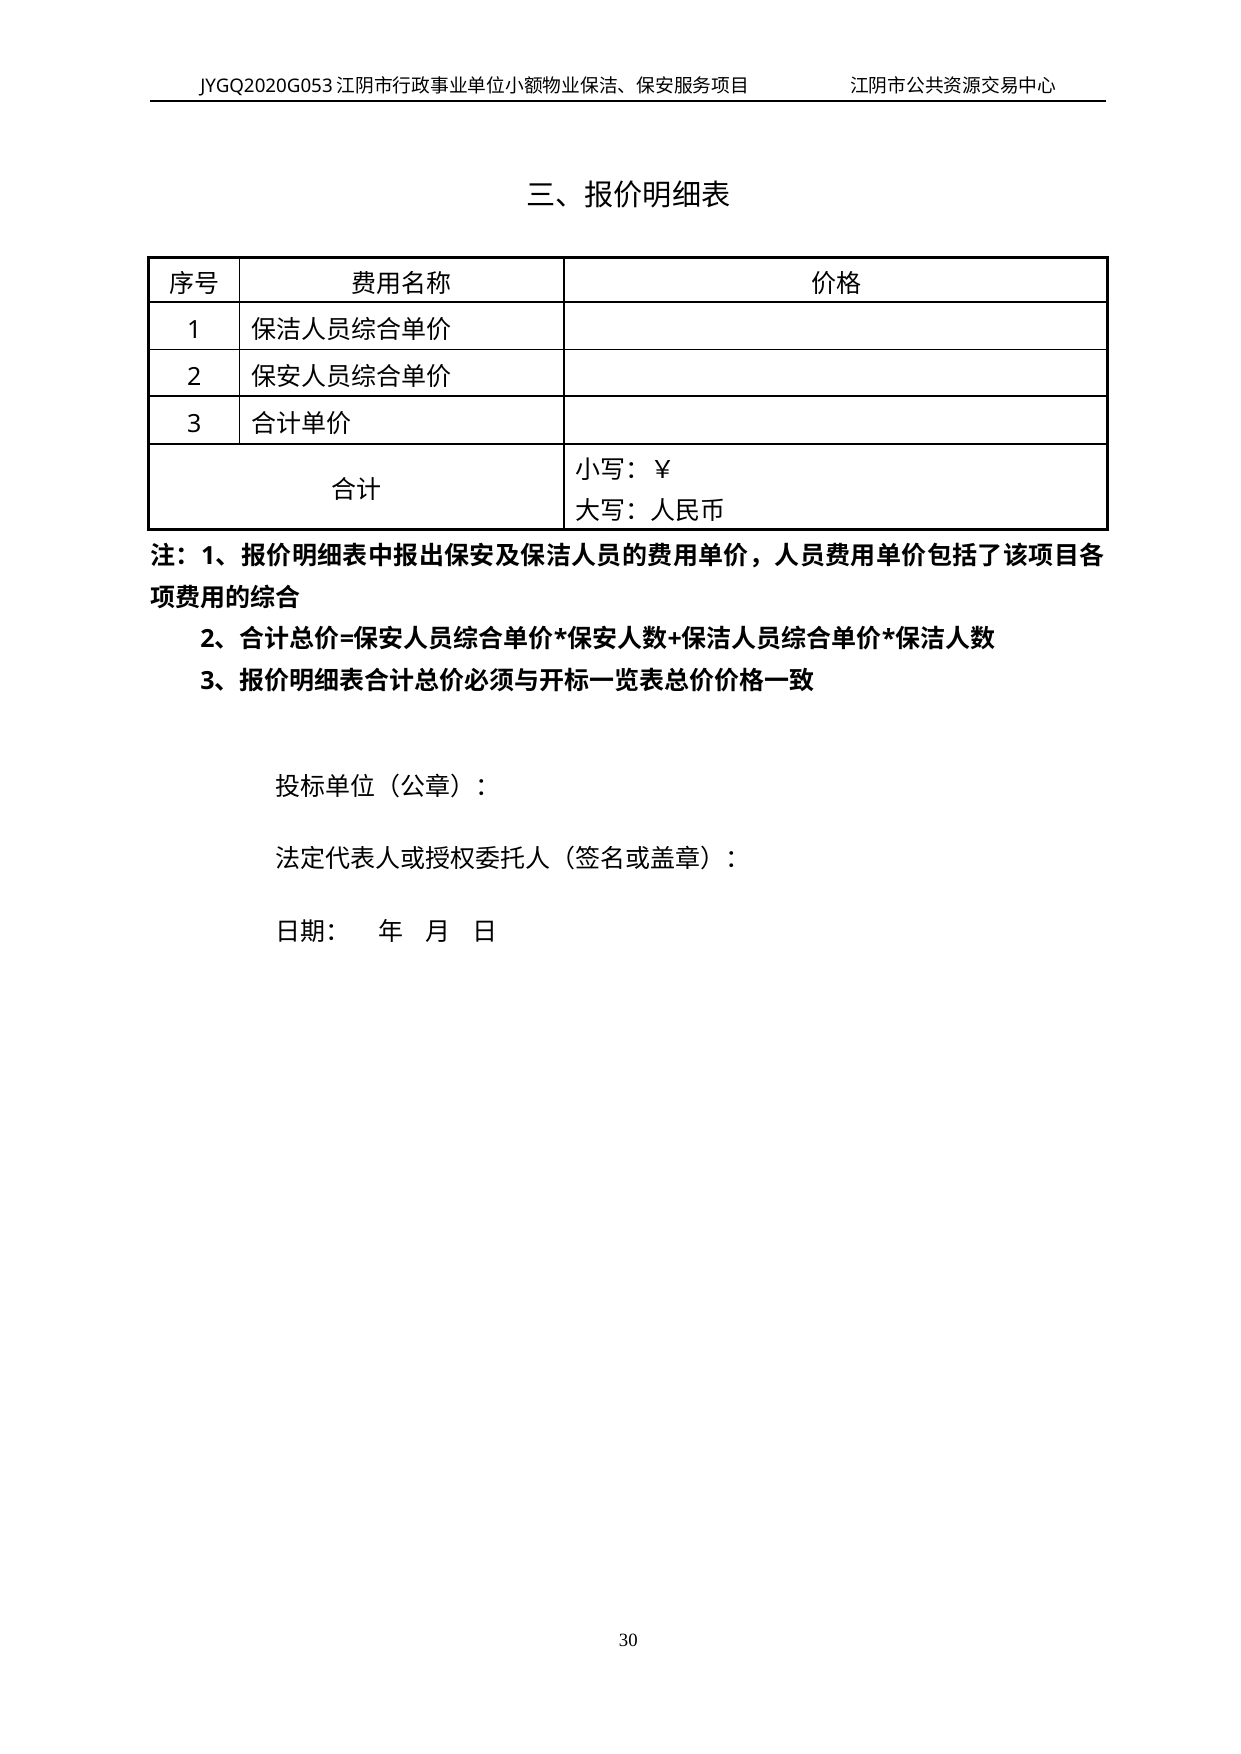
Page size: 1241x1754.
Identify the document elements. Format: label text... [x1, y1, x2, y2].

table_cell 保安人员综合单价 [240, 350, 563, 395]
table_header 价格 [565, 259, 1106, 301]
table_cell 合计单价 [240, 397, 563, 443]
text 日期： 年 月 日 [150, 911, 1106, 947]
table_cell [565, 303, 1106, 348]
table_cell 2 [150, 350, 239, 395]
table_cell 小写：￥ 大写：人民币 [565, 445, 1106, 528]
table_cell 保洁人员综合单价 [240, 303, 563, 348]
table_cell 1 [150, 303, 239, 348]
table_cell [565, 397, 1106, 443]
text 法定代表人或授权委托人（签名或盖章）： [150, 838, 1106, 875]
table_cell [565, 350, 1106, 395]
text 投标单位（公章）： [150, 766, 1106, 802]
text 3、报价明细表合计总价必须与开标一览表总价价格一致 [150, 656, 1106, 698]
table_cell 合计 [150, 445, 563, 528]
table_cell 3 [150, 397, 239, 443]
text 三、报价明细表 [150, 172, 1106, 214]
text 注：1、报价明细表中报出保安及保洁人员的费用单价，人员费用单价包括了该项目各项费用的综合 [150, 531, 1106, 614]
table_header 序号 [150, 259, 239, 301]
table_header 费用名称 [240, 259, 563, 301]
text 2、合计总价=保安人员综合单价*保安人数+保洁人员综合单价*保洁人数 [150, 614, 1106, 656]
